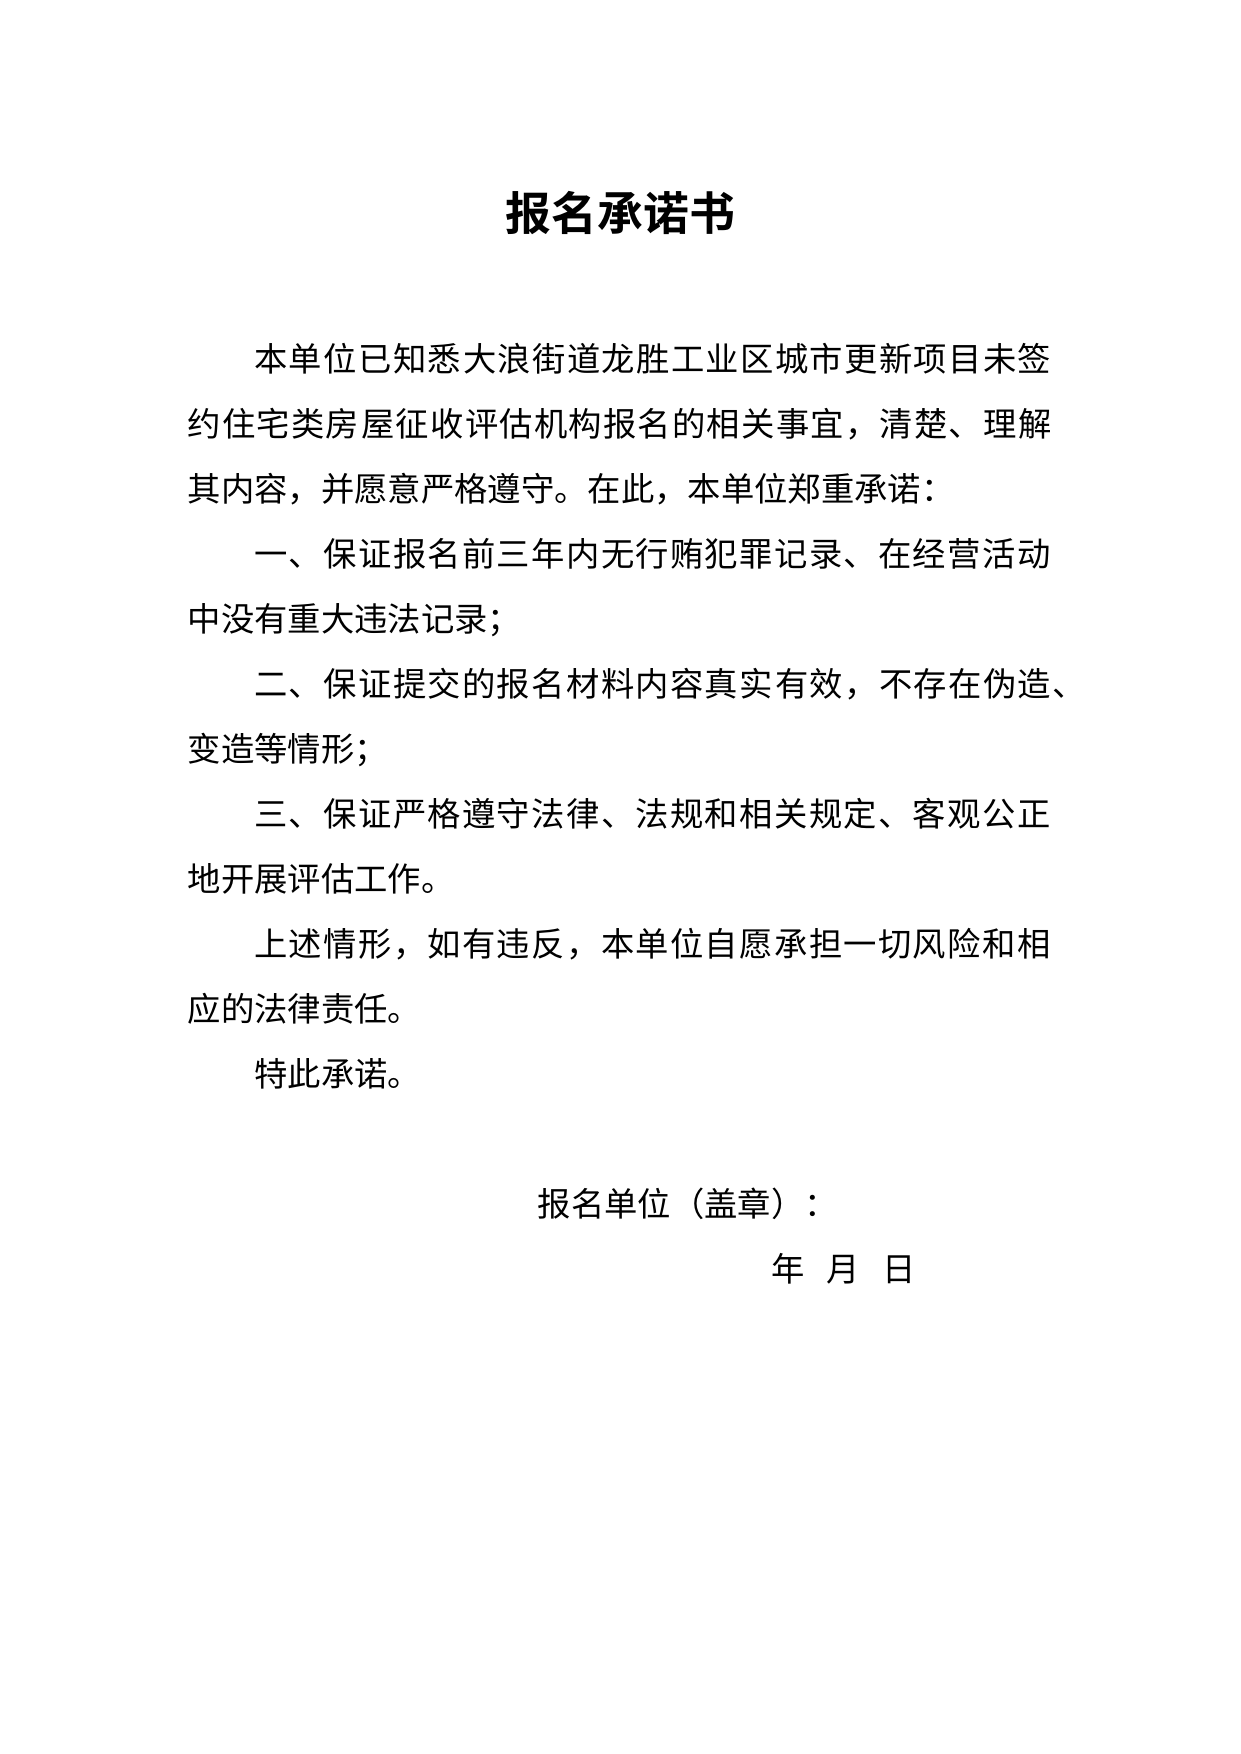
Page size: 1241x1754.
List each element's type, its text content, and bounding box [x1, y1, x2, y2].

text 一、保证报名前三年内无行贿犯罪记录、在经营活动中没有重大违法记录； [187, 519, 1053, 649]
text 年 月 日 [187, 1234, 1053, 1299]
text 上述情形，如有违反，本单位自愿承担一切风险和相应的法律责任。 [187, 909, 1053, 1039]
text 二、保证提交的报名材料内容真实有效，不存在伪造、变造等情形； [187, 649, 1053, 779]
text 报名单位（盖章）： [187, 1169, 1053, 1234]
text 报名承诺书 [187, 162, 1053, 259]
text 三、保证严格遵守法律、法规和相关规定、客观公正地开展评估工作。 [187, 779, 1053, 909]
text 特此承诺。 [187, 1039, 1053, 1104]
text 本单位已知悉大浪街道龙胜工业区城市更新项目未签约住宅类房屋征收评估机构报名的相关事宜，清楚、理解其内容，并愿意严格遵守。在此，本单位郑重承诺： [187, 324, 1053, 519]
